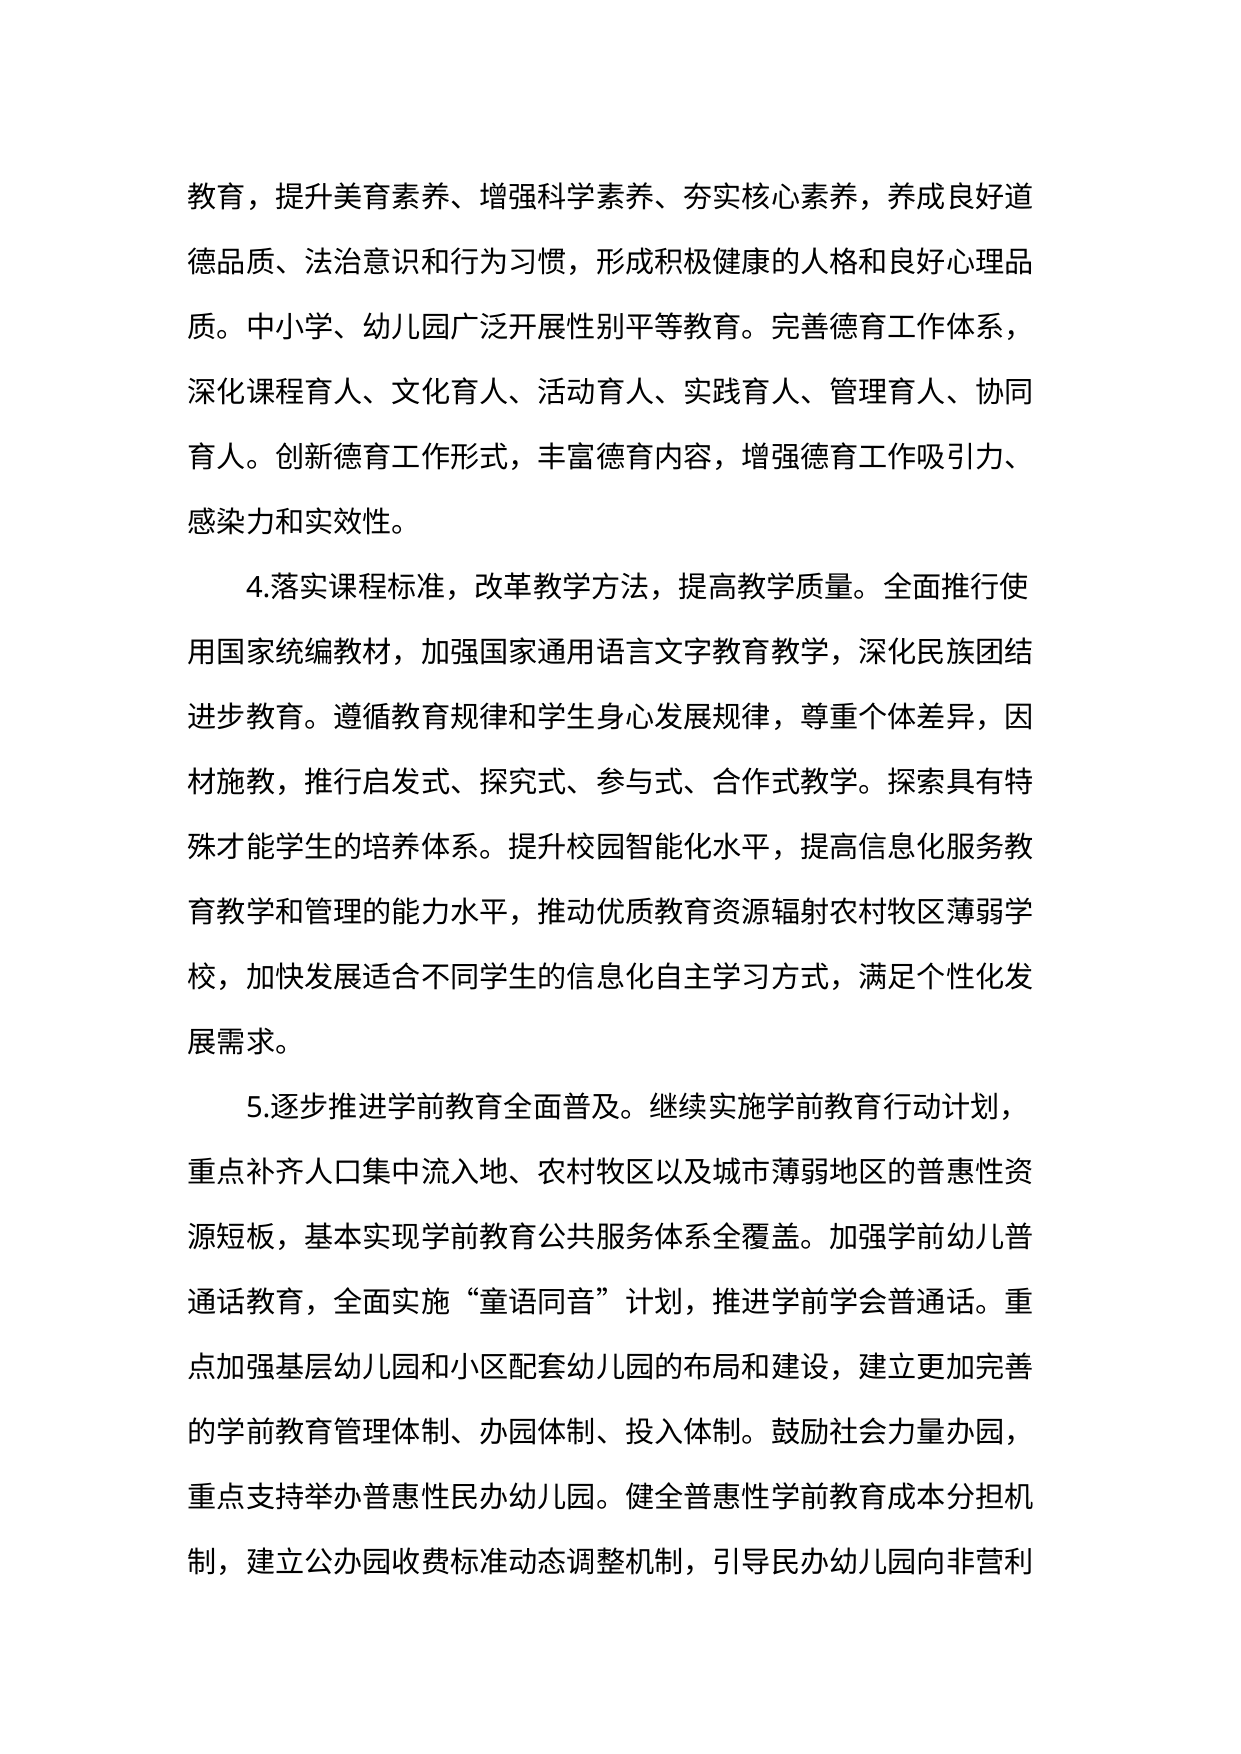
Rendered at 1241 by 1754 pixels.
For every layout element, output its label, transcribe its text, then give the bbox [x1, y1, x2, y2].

text 4.落实课程标准，改革教学方法，提高教学质量。全面推行使用国家统编教材，加强国家通用语言文字教育教学，深化民族团结进步教育。遵循教育规律和学生身心发展规律，尊重个体差异，因材施教，推行启发式、探究式、参与式、合作式教学。探索具有特殊才能学生的培养体系。提升校园智能化水平，提高信息化服务教育教学和管理的能力水平，推动优质教育资源辐射农村牧区薄弱学校，加快发展适合不同学生的信息化自主学习方式，满足个性化发展需求。 [187, 552, 1053, 1072]
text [187, 162, 1053, 552]
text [187, 1072, 1053, 1592]
